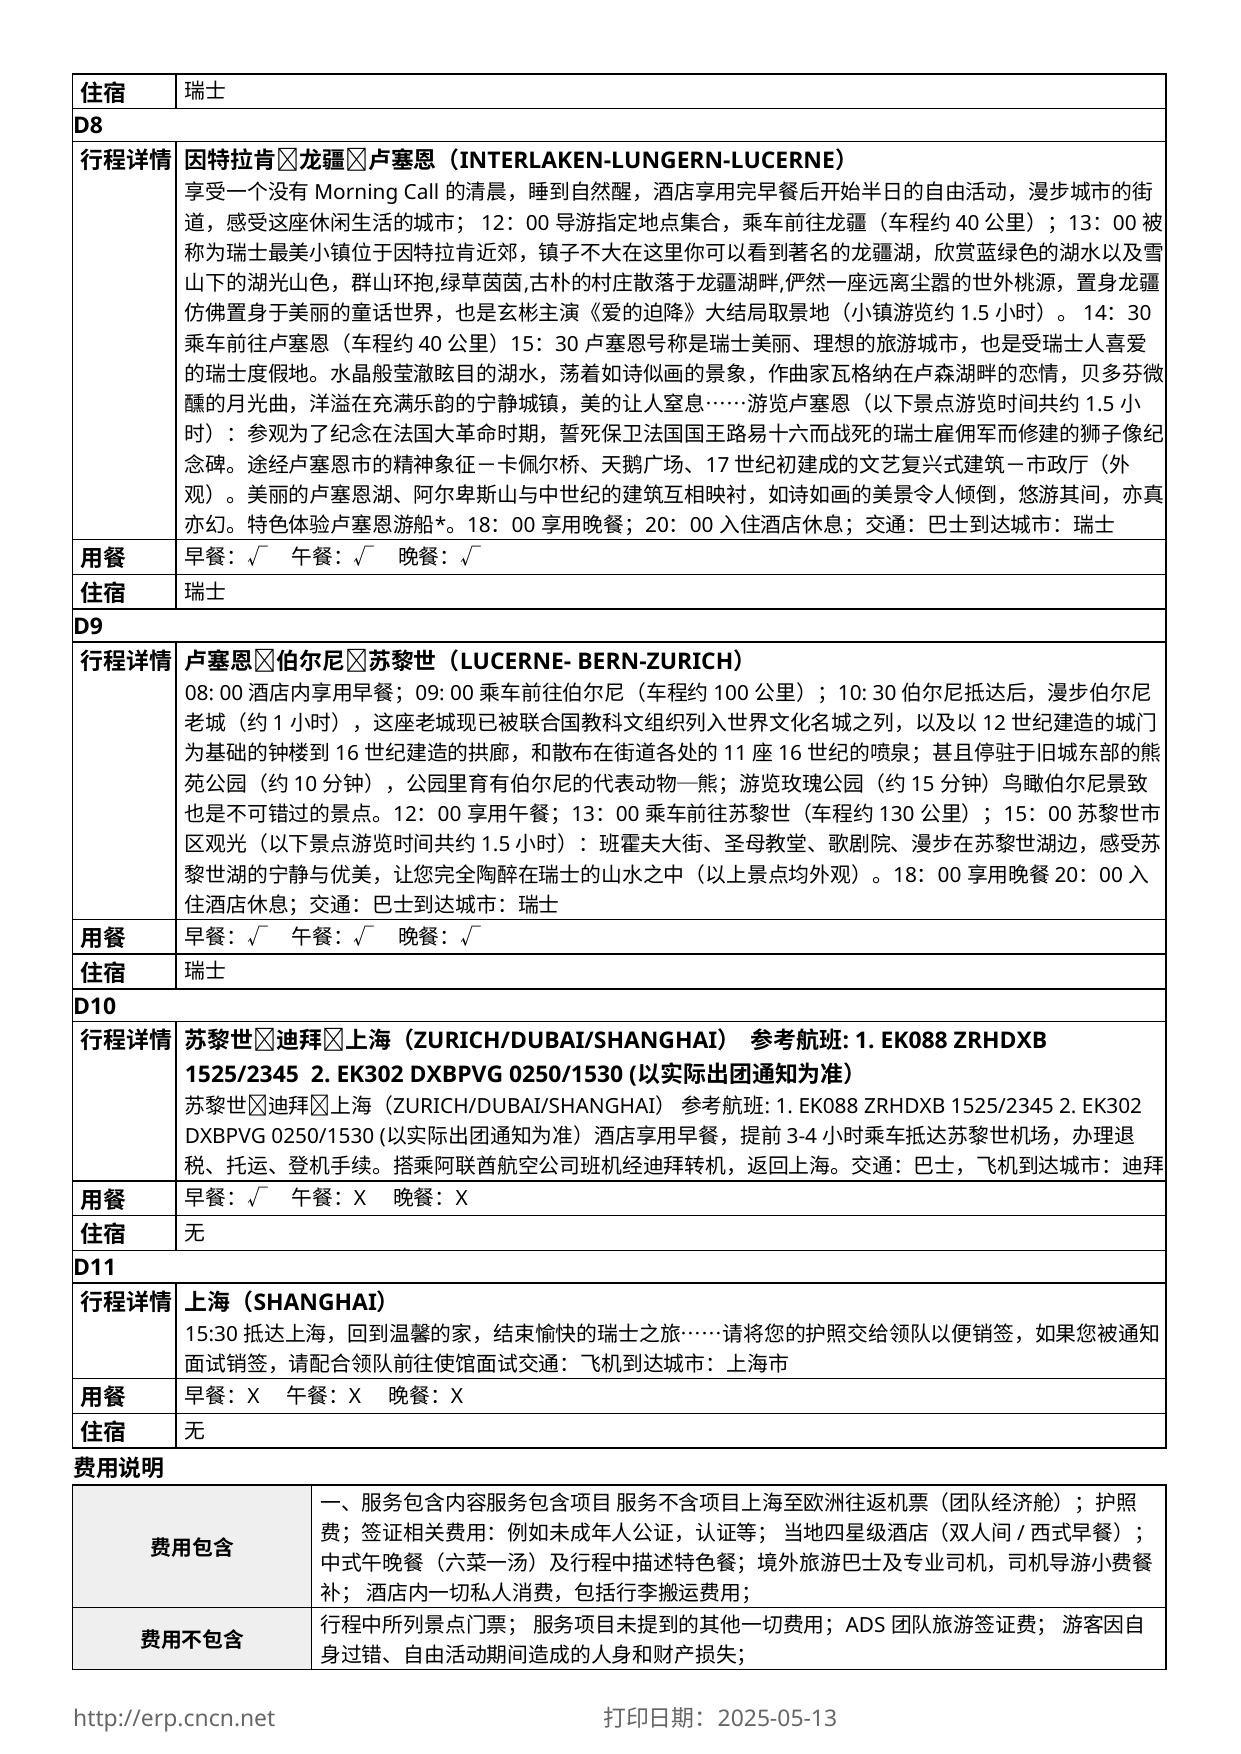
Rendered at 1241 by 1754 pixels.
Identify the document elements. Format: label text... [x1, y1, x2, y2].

table_cell 瑞士 [177, 75, 1165, 108]
table_cell 因特拉肯龙疆卢塞恩（INTERLAKEN-LUNGERN-LUCERNE） 享受一个没有 Morning Call 的清晨，睡到自然醒，酒店享用完早餐后开始半日的自由活动，漫步城市 [177, 142, 1165, 539]
table_cell 行程中所列景点门票； 服务项目未提到的其他一切费用； [312, 1608, 1165, 1669]
table_cell 用餐 [73, 920, 175, 953]
table_cell 上海（SHANGHAI） 15:30 抵达上海，回到温馨的家，结束愉快的瑞士之旅…… [177, 1284, 1165, 1378]
table_cell 卢塞恩伯尔尼苏黎世（LUCERNE- BERN-ZURICH） 08: 00 酒店内享用早餐； [177, 643, 1165, 918]
table_cell 早餐：√ 午餐：√ 晚餐：√ [177, 540, 1165, 573]
table_cell 早餐：√ 午餐：X 晚餐：X [177, 1182, 1165, 1215]
table_header 一、服务包含内容 [312, 1486, 1165, 1607]
table_header 费用包含 [73, 1486, 311, 1607]
table_cell D8 [73, 109, 1165, 141]
table_cell 住宿 [73, 75, 175, 108]
table_cell 住宿 [73, 1216, 175, 1249]
table_cell 用餐 [73, 1182, 175, 1215]
table_cell 行程详情 [73, 1022, 175, 1180]
table_cell 用餐 [73, 1379, 175, 1412]
table_cell 瑞士 [177, 955, 1165, 988]
table_cell 费用不包含 [73, 1608, 311, 1669]
table_cell 早餐：X 午餐：X 晚餐：X [177, 1379, 1165, 1412]
table_cell D11 [73, 1251, 1165, 1282]
table_cell 早餐：√ 午餐：√ 晚餐：√ [177, 920, 1165, 953]
table_cell 行程详情 [73, 643, 175, 918]
table_cell 住宿 [73, 1414, 175, 1447]
table_cell 无 [177, 1414, 1165, 1447]
table_cell 行程详情 [73, 1284, 175, 1378]
table_cell 无 [177, 1216, 1165, 1249]
table_cell D9 [73, 610, 1165, 641]
text 费用说明 [73, 1450, 1167, 1483]
table_cell 瑞士 [177, 575, 1165, 608]
table_cell 苏黎世迪拜上海（ZURICH/DUBAI/SHANGHAI） 参考航班: 1. EK088 ZRHDXB 1525/2345 2. EK302 DXBPVG 0250/1530 (以实际出团通知为准） 苏黎世迪拜上海（ZURICH/DUBAI/SHANGHAI） [177, 1022, 1165, 1180]
table_cell 行程详情 [73, 142, 175, 539]
table_cell D10 [73, 990, 1165, 1021]
table_cell 住宿 [73, 955, 175, 988]
table_cell 用餐 [73, 540, 175, 573]
table_cell 住宿 [73, 575, 175, 608]
